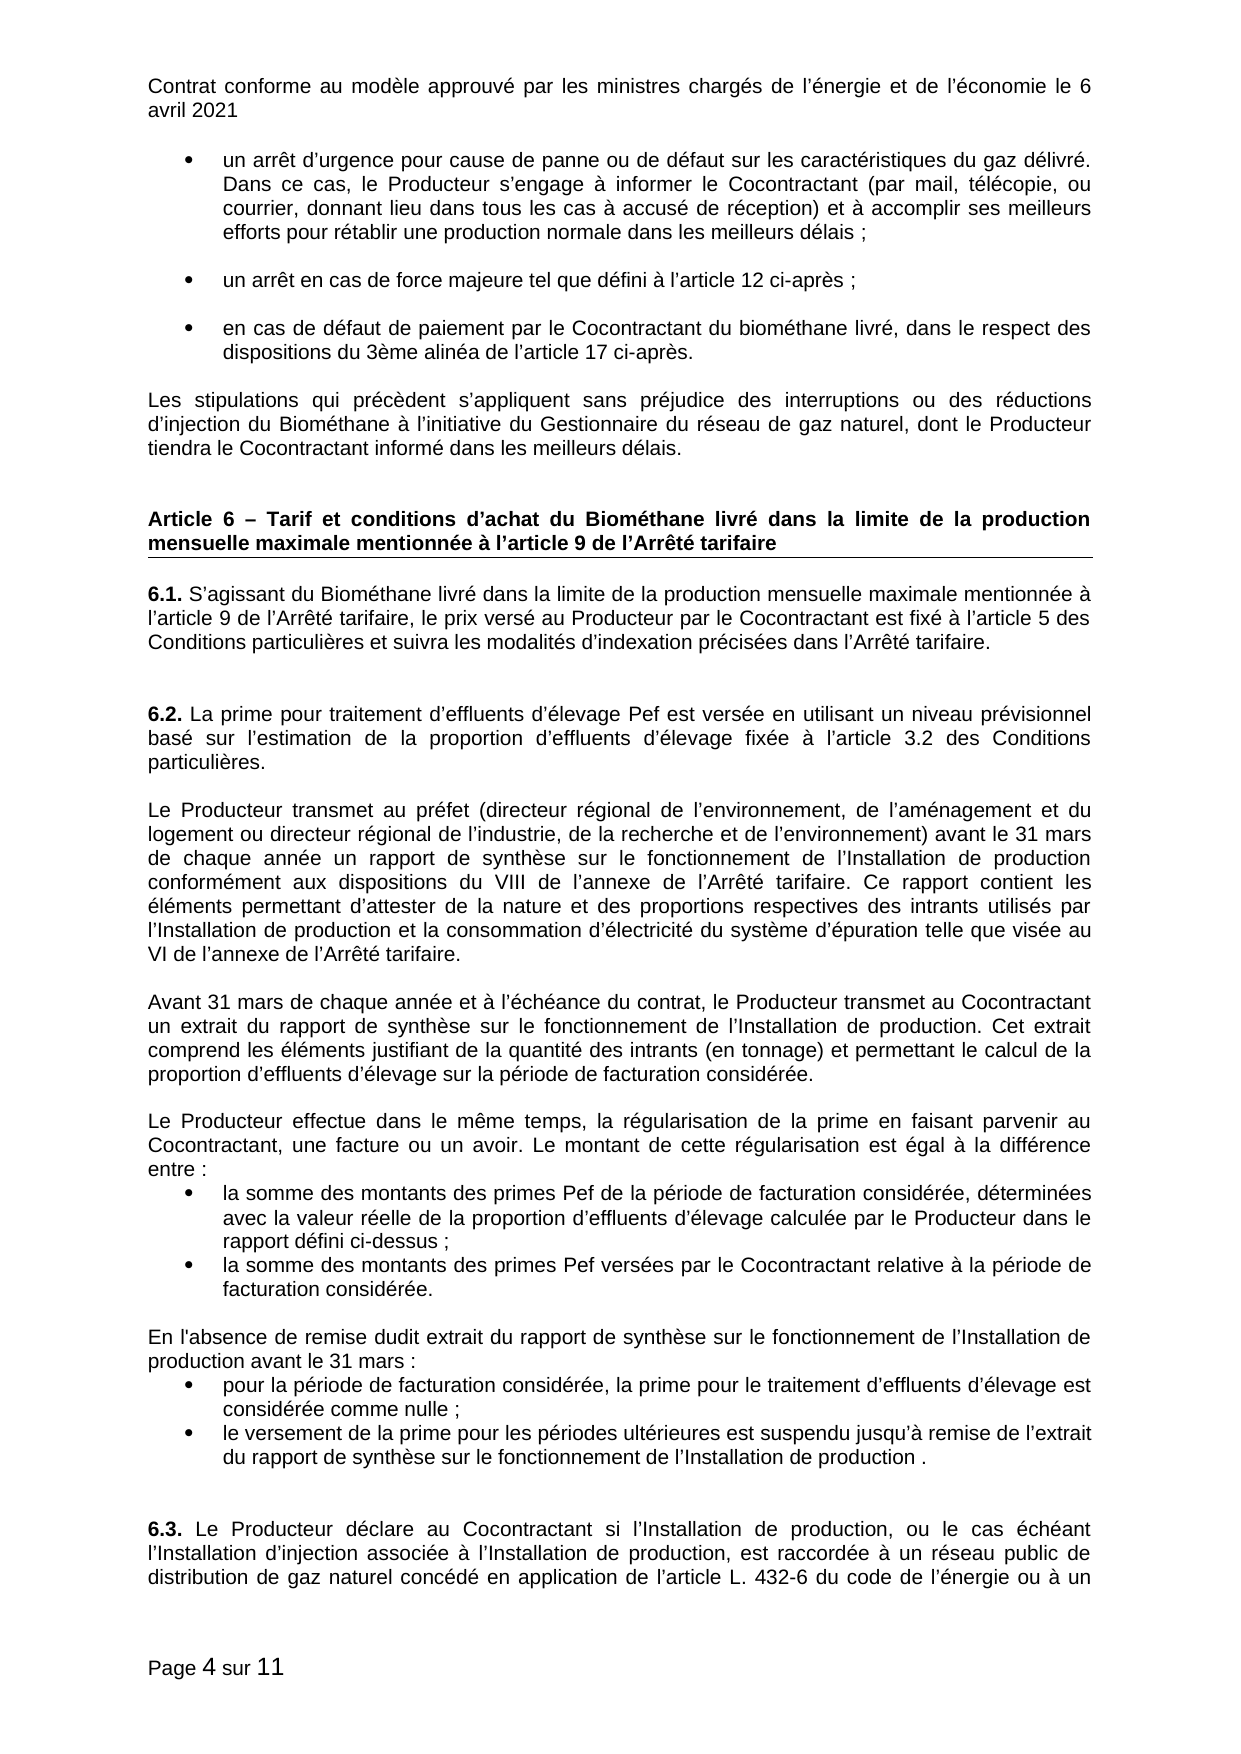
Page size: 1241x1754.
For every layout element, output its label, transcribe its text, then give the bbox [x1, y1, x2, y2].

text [148, 1517, 1093, 1589]
list la somme des montants des primes Pef versées par le Cocontractant relative à la période de facturation considérée. [185, 1253, 1093, 1301]
list en cas de défaut de paiement par le Cocontractant du biométhane livré, dans le respect des dispositions du 3ème alinéa de l’article 17 ci-après. [185, 316, 1093, 363]
text Avant 31 mars de chaque année et à l’échéance du contrat, le Producteur transmet au Cocontractant un extrait du rapport de synthèse sur le fonctionnement de l’Installation de production. Cet extrait comprend les éléments justifiant de la quantité des intrants (en tonnage) et permettant le calcul de la proportion d’effluents d’élevage sur la période de facturation considérée. [148, 989, 1093, 1085]
list un arrêt en cas de force majeure tel que défini à l’article 12 ci-après ; [185, 267, 1093, 292]
list pour la période de facturation considérée, la prime pour le traitement d’effluents d’élevage est considérée comme nulle ; [185, 1373, 1093, 1421]
text 6.1. S’agissant du Biométhane livré dans la limite de la production mensuelle maximale mentionnée à l’article 9 de l’Arrêté tarifaire, le prix versé au Producteur par le Cocontractant est fixé à l’article 5 des Conditions particulières et suivra les modalités d’indexation précisées dans l’Arrêté tarifaire. [148, 582, 1093, 654]
list un arrêt d’urgence pour cause de panne ou de défaut sur les caractéristiques du gaz délivré. Dans ce cas, le Producteur s’engage à informer le Cocontractant (par mail, télécopie, ou courrier, donnant lieu dans tous les cas à accusé de réception) et à accomplir ses meilleurs efforts pour rétablir une production normale dans les meilleurs délais ; [185, 148, 1093, 243]
list le versement de la prime pour les périodes ultérieures est suspendu jusqu’à remise de l’extrait du rapport de synthèse sur le fonctionnement de l’Installation de production . [185, 1421, 1093, 1469]
text Le Producteur transmet au préfet (directeur régional de l’environnement, de l’aménagement et du logement ou directeur régional de l’industrie, de la recherche et de l’environnement) avant le 31 mars de chaque année un rapport de synthèse sur le fonctionnement de l’Installation de production conformément aux dispositions du VIII de l’annexe de l’Arrêté tarifaire. Ce rapport contient les éléments permettant d’attester de la nature et des proportions respectives des intrants utilisés par l’Installation de production et la consommation d’électricité du système d’épuration telle que visée au VI de l’annexe de l’Arrêté tarifaire. [148, 798, 1093, 966]
text En l'absence de remise dudit extrait du rapport de synthèse sur le fonctionnement de l’Installation de production avant le 31 mars : [148, 1325, 1093, 1373]
text Les stipulations qui précèdent s’appliquent sans préjudice des interruptions ou des réductions d’injection du Biométhane à l’initiative du Gestionnaire du réseau de gaz naturel, dont le Producteur tiendra le Cocontractant informé dans les meilleurs délais. [148, 387, 1093, 459]
text Article 6 – Tarif et conditions d’achat du Biométhane livré dans la limite de la production mensuelle maximale mentionnée à l’article 9 de l’Arrêté tarifaire [148, 507, 1093, 557]
text 6.2. La prime pour traitement d’effluents d’élevage Pef est versée en utilisant un niveau prévisionnel basé sur l’estimation de la proportion d’effluents d’élevage fixée à l’article 3.2 des Conditions particulières. [148, 702, 1093, 774]
text Le Producteur effectue dans le même temps, la régularisation de la prime en faisant parvenir au Cocontractant, une facture ou un avoir. Le montant de cette régularisation est égal à la différence entre : [148, 1109, 1093, 1181]
list la somme des montants des primes Pef de la période de facturation considérée, déterminées avec la valeur réelle de la proportion d’effluents d’élevage calculée par le Producteur dans le rapport défini ci-dessus ; [185, 1181, 1093, 1253]
